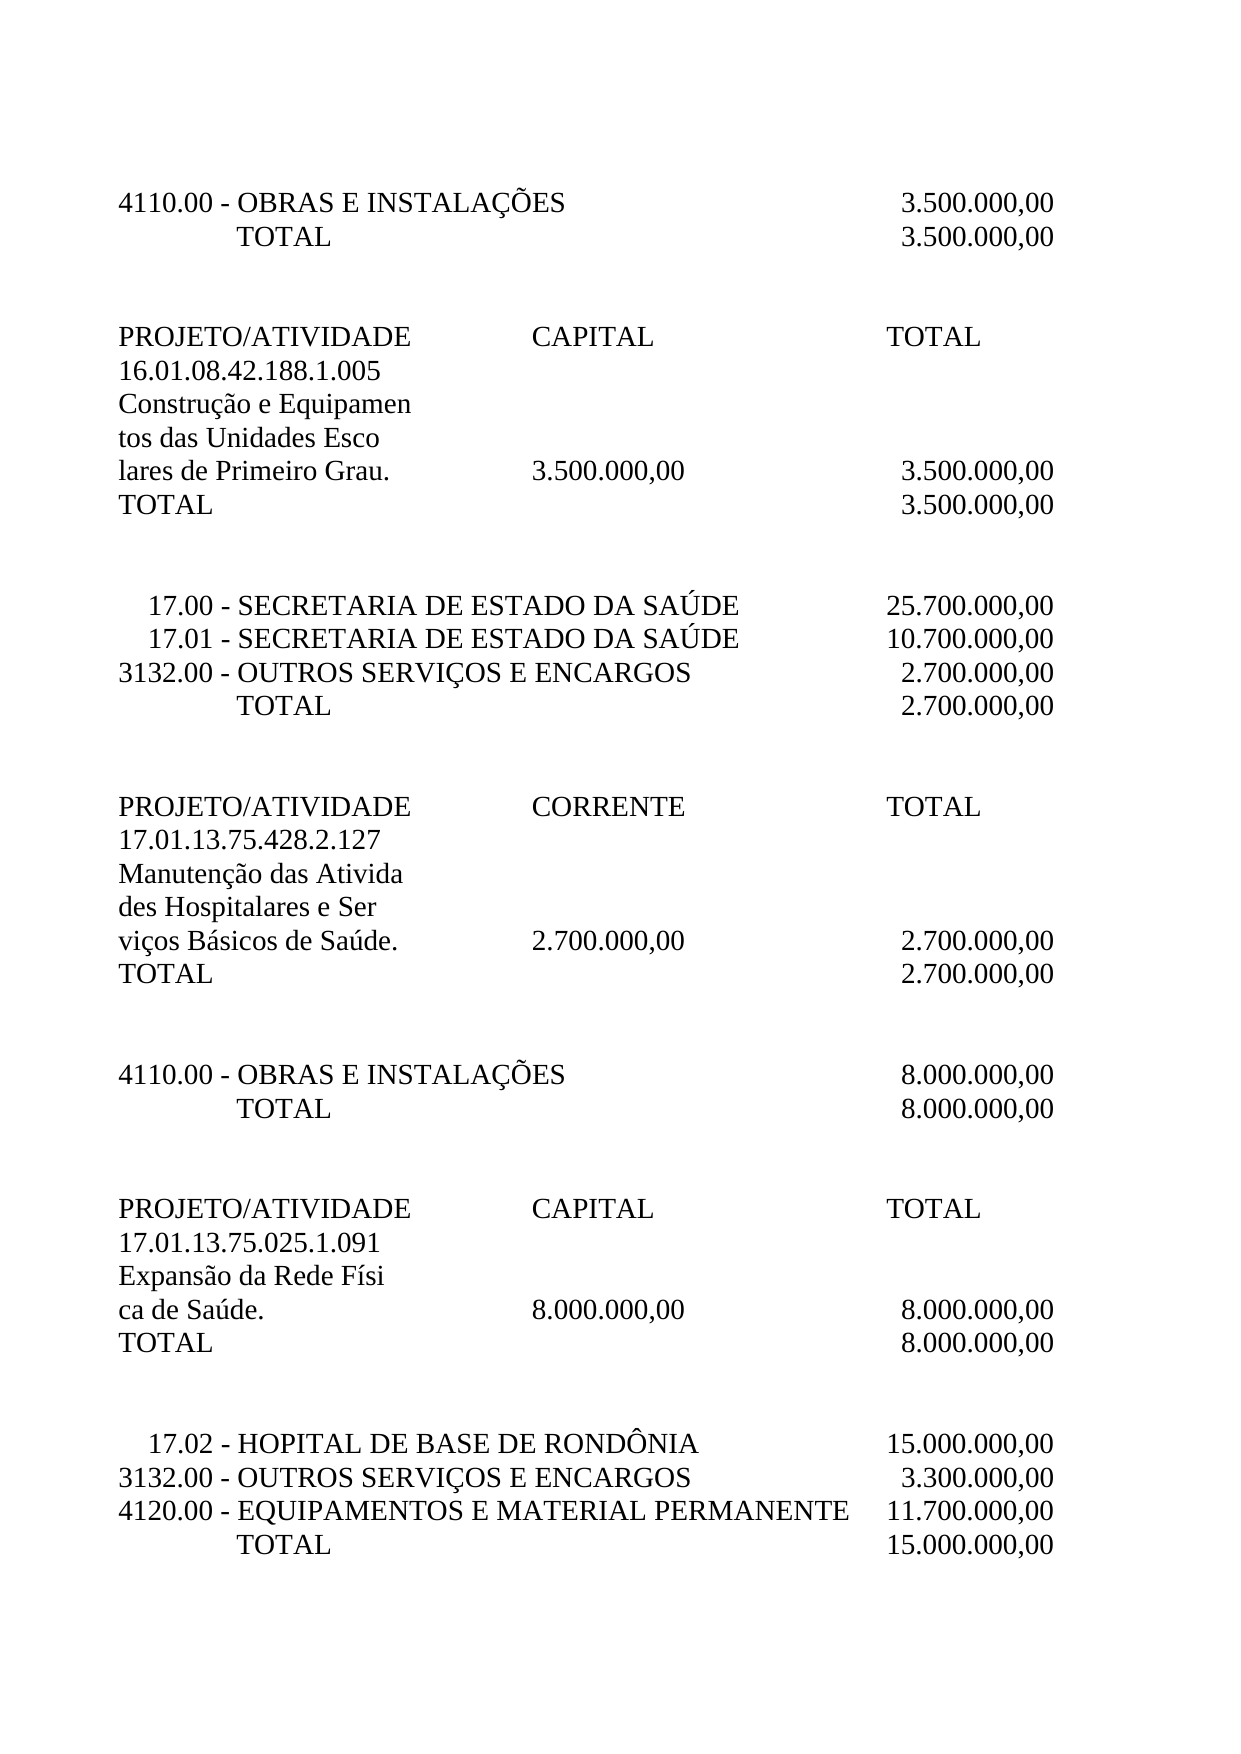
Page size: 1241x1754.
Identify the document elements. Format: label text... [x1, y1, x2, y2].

text lares de Primeiro Grau. 3.500.000,00 3.500.000,00 [118, 453, 1181, 487]
text 3132.00 - OUTROS SERVIÇOS E ENCARGOS 3.300.000,00 [118, 1460, 1181, 1493]
text 4110.00 - OBRAS E INSTALAÇÕES 8.000.000,00 [118, 1057, 1181, 1091]
text des Hospitalares e Ser [118, 889, 1181, 923]
text 17.01.13.75.428.2.127 [118, 822, 1181, 856]
text PROJETO/ATIVIDADE CAPITAL TOTAL [118, 319, 1181, 353]
text 17.01 - SECRETARIA DE ESTADO DA SAÚDE 10.700.000,00 [118, 621, 1181, 655]
text 3132.00 - OUTROS SERVIÇOS E ENCARGOS 2.700.000,00 [118, 655, 1181, 688]
text Manutenção das Ativida [118, 856, 1181, 889]
text viços Básicos de Saúde. 2.700.000,00 2.700.000,00 [118, 923, 1181, 957]
text 17.02 - HOPITAL DE BASE DE RONDÔNIA 15.000.000,00 [118, 1426, 1181, 1460]
text 17.01.13.75.025.1.091 [118, 1225, 1181, 1258]
text 16.01.08.42.188.1.005 [118, 353, 1181, 386]
text PROJETO/ATIVIDADE CAPITAL TOTAL [118, 1191, 1181, 1225]
text TOTAL 2.700.000,00 [118, 957, 1181, 990]
text TOTAL 15.000.000,00 [118, 1527, 1181, 1560]
text TOTAL 2.700.000,00 [118, 688, 1181, 722]
text 17.00 - SECRETARIA DE ESTADO DA SAÚDE 25.700.000,00 [118, 588, 1181, 621]
text 4120.00 - EQUIPAMENTOS E MATERIAL PERMANENTE 11.700.000,00 [118, 1493, 1181, 1527]
text PROJETO/ATIVIDADE CORRENTE TOTAL [118, 789, 1181, 822]
text TOTAL 8.000.000,00 [118, 1326, 1181, 1359]
text ca de Saúde. 8.000.000,00 8.000.000,00 [118, 1292, 1181, 1326]
text TOTAL 3.500.000,00 [118, 219, 1181, 252]
text Expansão da Rede Físi [118, 1258, 1181, 1292]
text 4110.00 - OBRAS E INSTALAÇÕES 3.500.000,00 [118, 185, 1181, 219]
text Construção e Equipamen [118, 386, 1181, 420]
text TOTAL 8.000.000,00 [118, 1091, 1181, 1124]
text tos das Unidades Esco [118, 420, 1181, 453]
text TOTAL 3.500.000,00 [118, 487, 1181, 521]
